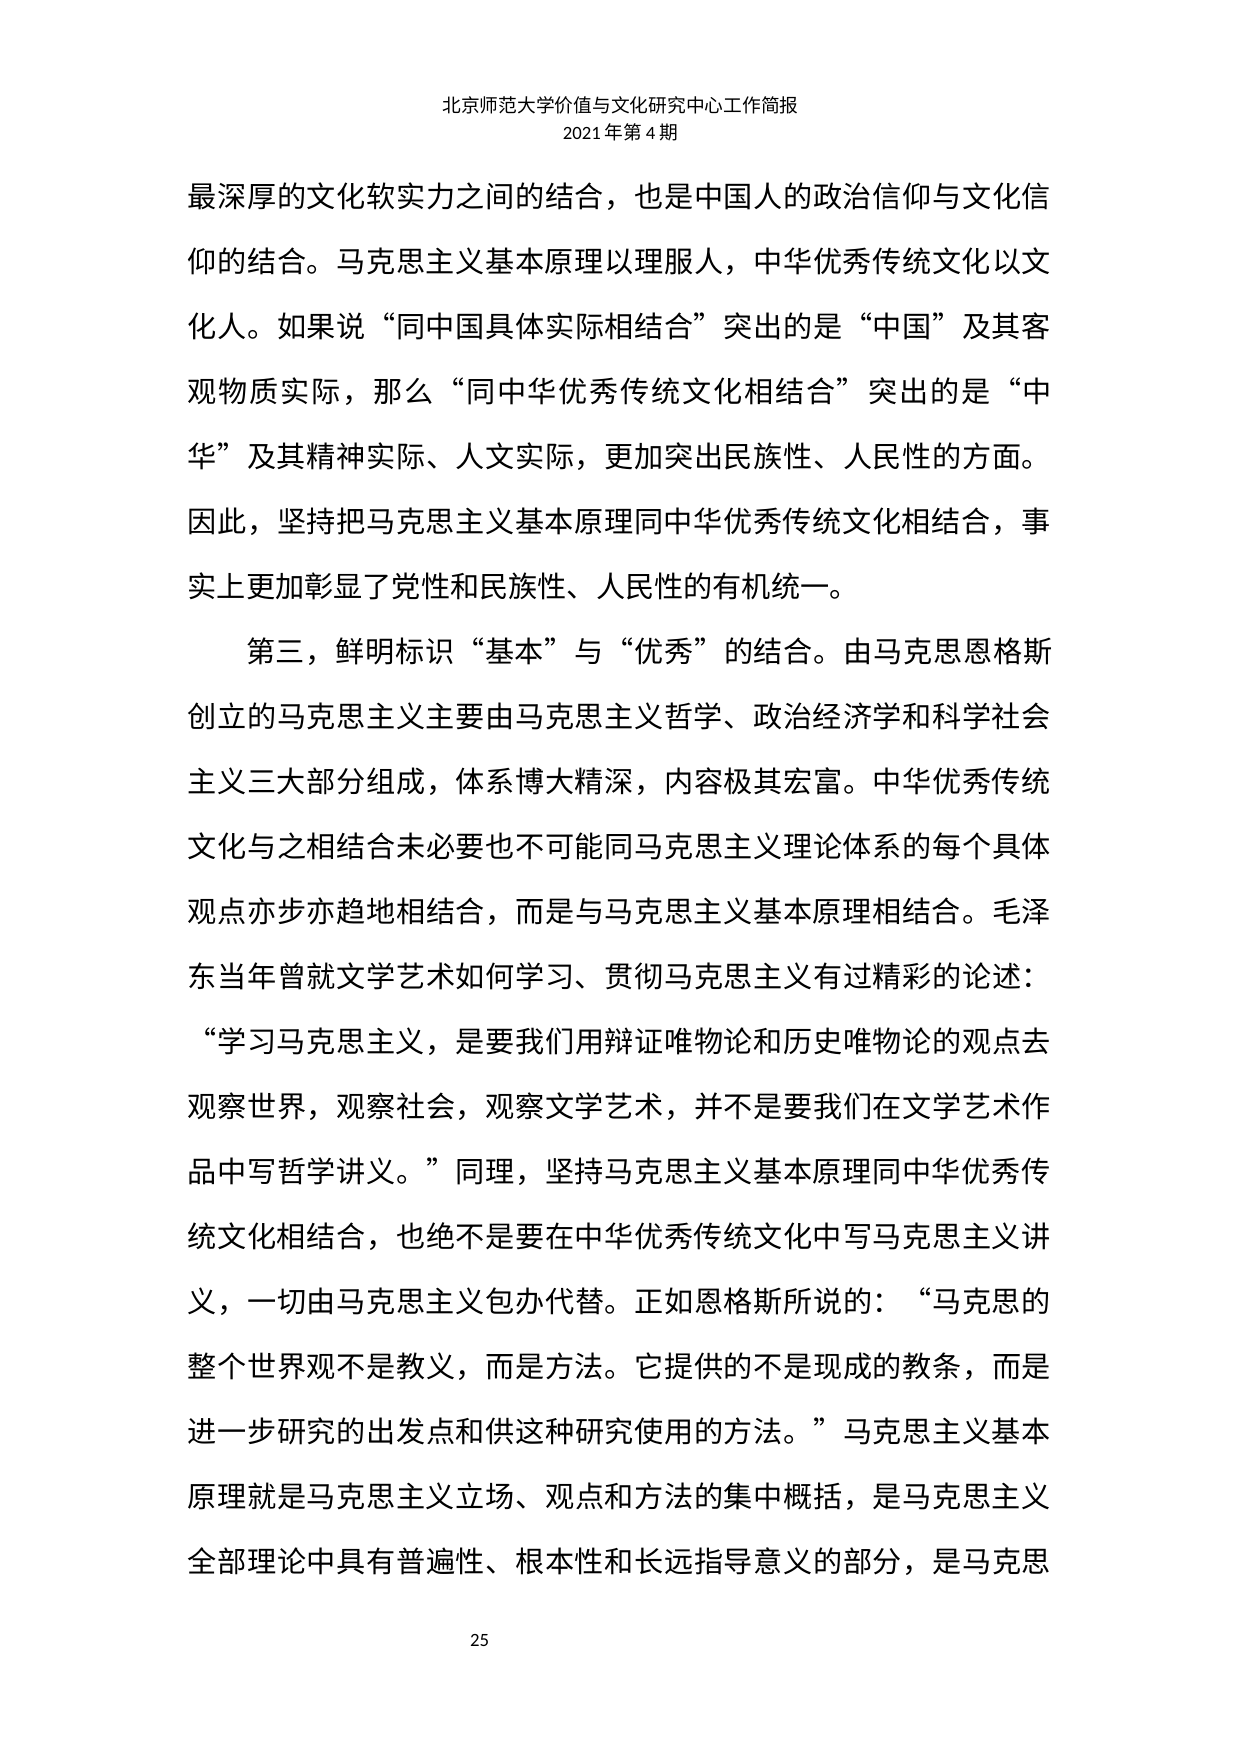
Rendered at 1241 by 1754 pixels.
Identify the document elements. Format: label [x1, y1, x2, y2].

text [187, 617, 1053, 1592]
text [187, 162, 1053, 617]
